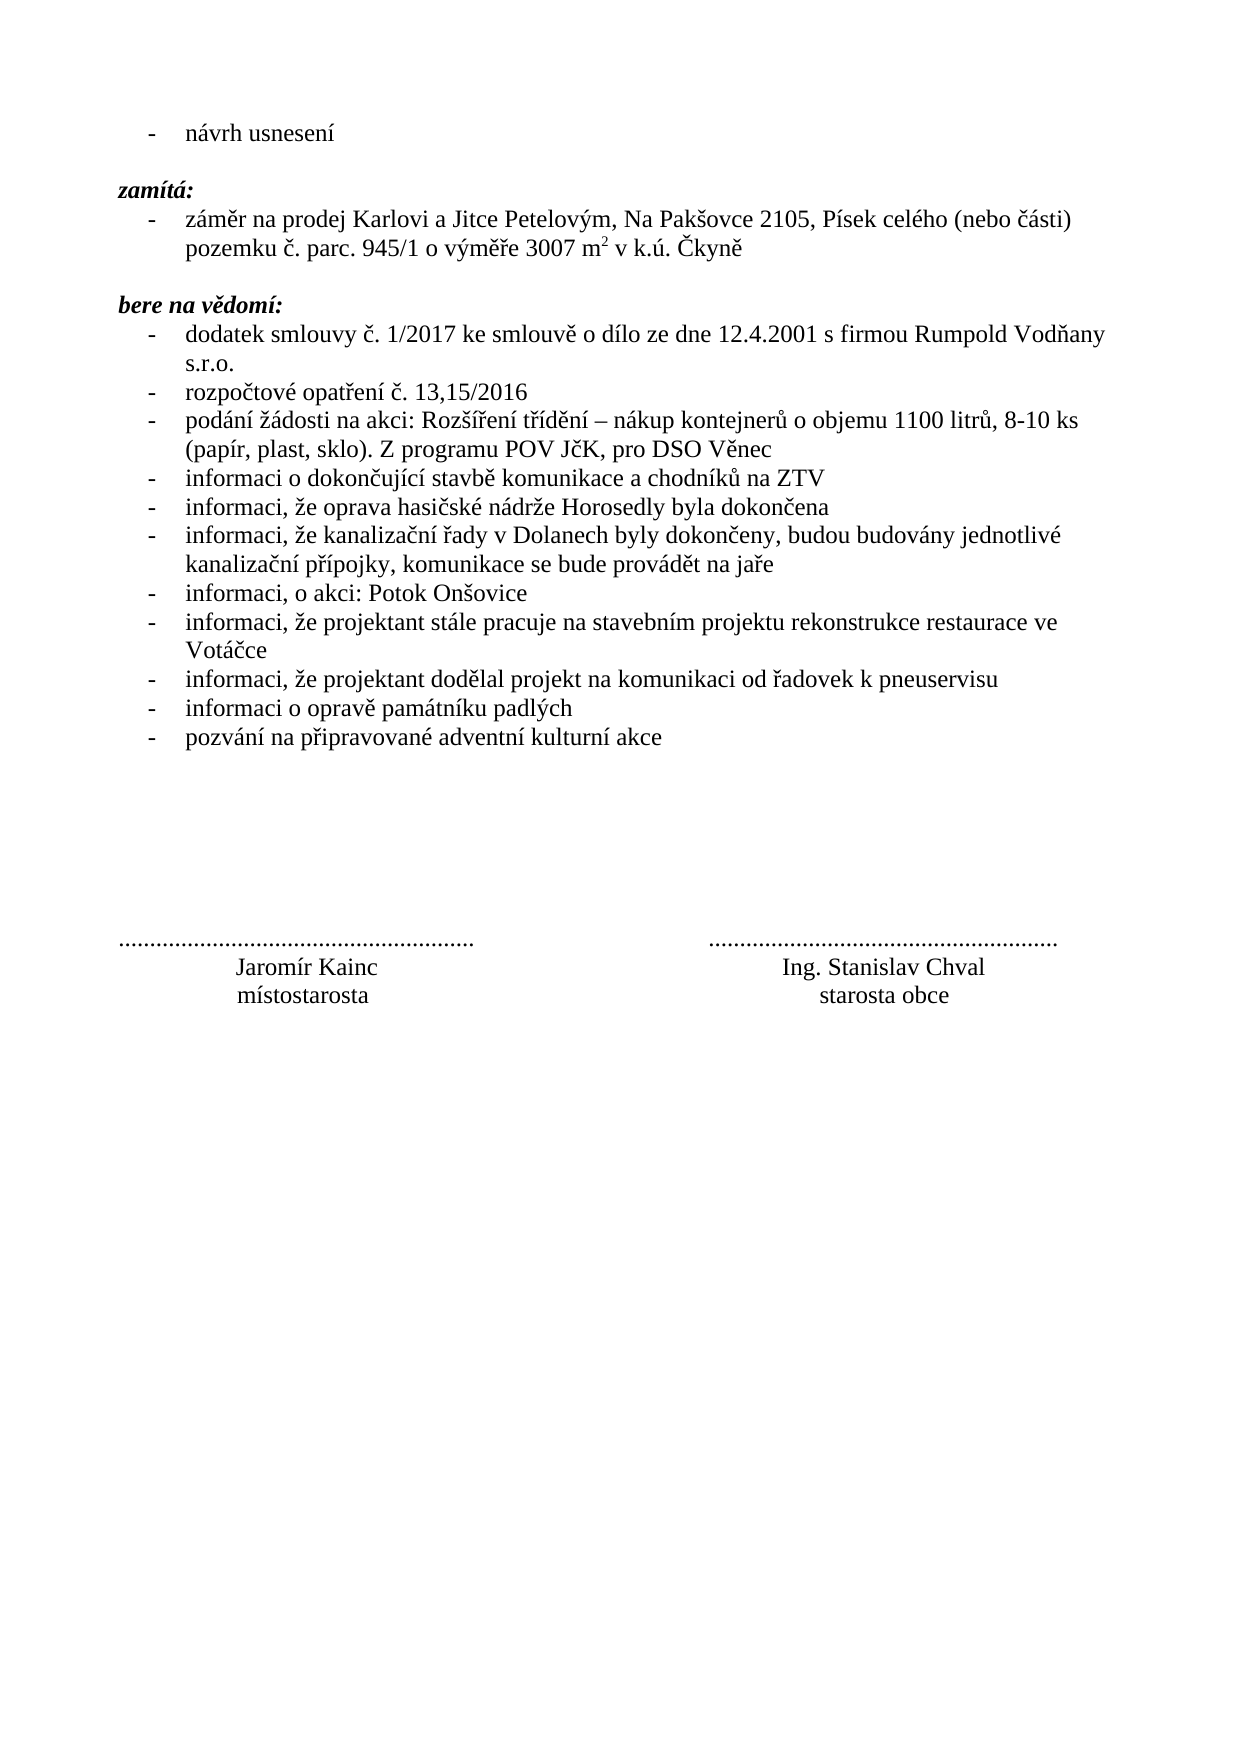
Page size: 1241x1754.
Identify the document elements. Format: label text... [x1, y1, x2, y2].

list záměr na prodej Karlovi a Jitce Petelovým, Na Pakšovce 2105, Písek celého (nebo části) pozemku č. parc. 945/1 o výměře 3007 m2 v k.ú. Čkyně [148, 204, 1122, 262]
list informaci o dokončující stavbě komunikace a chodníků na ZTV [148, 463, 1122, 492]
list návrh usnesení [148, 118, 1122, 147]
text ......................................................... ........................................................ [118, 923, 1122, 952]
list rozpočtové opatření č. 13,15/2016 [148, 377, 1122, 406]
text místostarosta starosta obce [156, 981, 1122, 1009]
list informaci, o akci: Potok Onšovice [148, 578, 1122, 607]
text bere na vědomí: [118, 291, 1122, 319]
list informaci, že projektant stále pracuje na stavebním projektu rekonstrukce restaurace ve Votáčce [148, 607, 1122, 664]
list informaci, že oprava hasičské nádrže Horosedly byla dokončena [148, 492, 1122, 521]
text zamítá: [118, 176, 1122, 204]
list dodatek smlouvy č. 1/2017 ke smlouvě o dílo ze dne 12.4.2001 s firmou Rumpold Vodňany s.r.o. [148, 319, 1122, 377]
list pozvání na připravované adventní kulturní akce [148, 722, 1122, 751]
list podání žádosti na akci: Rozšíření třídění – nákup kontejnerů o objemu 1100 litrů, 8-10 ks (papír, plast, sklo). Z programu POV JčK, pro DSO Věnec [148, 406, 1122, 463]
text Jaromír Kainc Ing. Stanislav Chval [192, 952, 1122, 981]
list informaci, že kanalizační řady v Dolanech byly dokončeny, budou budovány jednotlivé kanalizační přípojky, komunikace se bude provádět na jaře [148, 521, 1122, 578]
list informaci o opravě památníku padlých [148, 693, 1122, 722]
list informaci, že projektant dodělal projekt na komunikaci od řadovek k pneuservisu [148, 664, 1122, 693]
